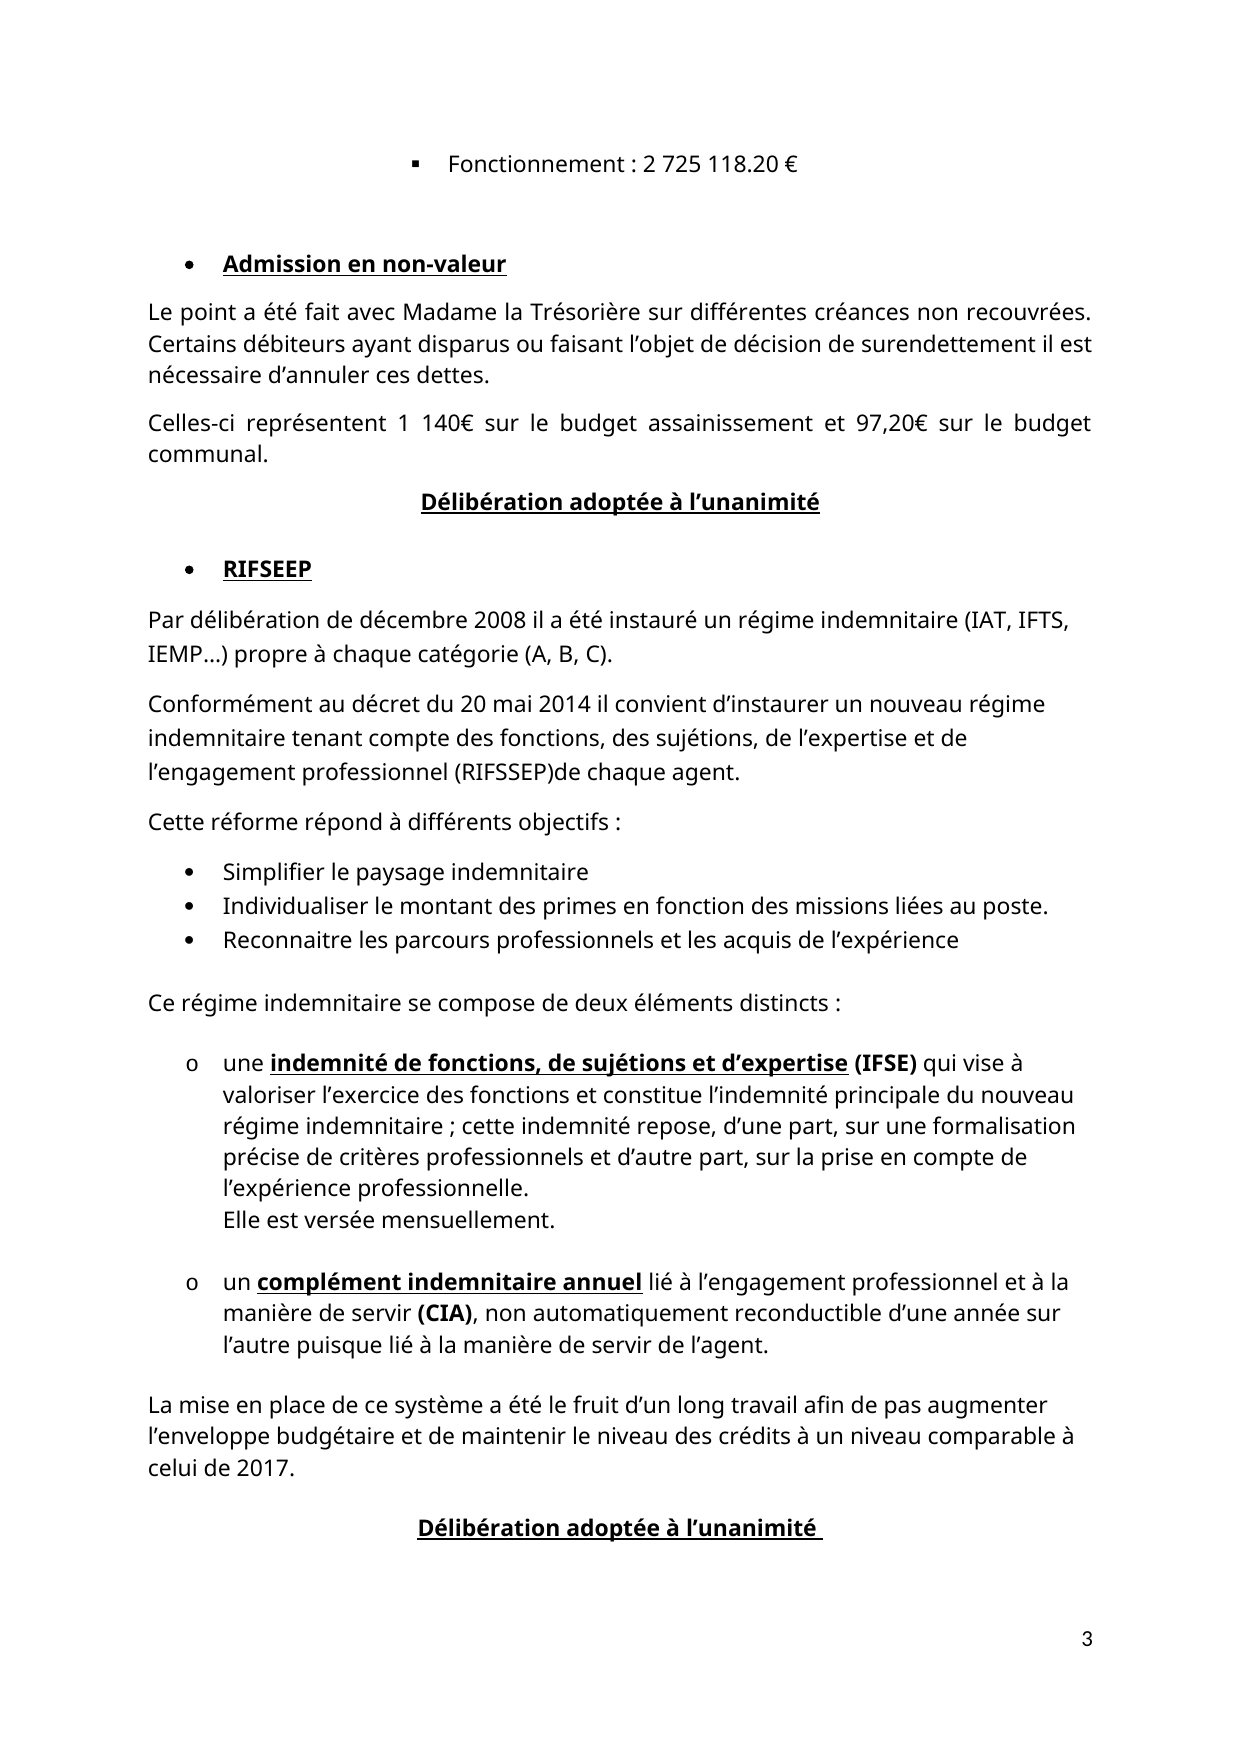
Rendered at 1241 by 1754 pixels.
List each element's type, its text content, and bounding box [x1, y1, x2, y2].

text Cette réforme répond à différents objectifs : [148, 806, 1093, 837]
list Fonctionnement : 2 725 118.20 € [410, 148, 1093, 179]
list Reconnaitre les parcours professionnels et les acquis de l’expérience [185, 924, 1093, 955]
list Elle est versée mensuellement. [223, 1203, 1093, 1235]
text Par délibération de décembre 2008 il a été instauré un régime indemnitaire (IAT, IFTS, IEMP…) propre à chaque catégorie (A, B, C). [148, 604, 1093, 669]
list une indemnité de fonctions, de sujétions et d’expertise (IFSE) qui vise à valoriser l’exercice des fonctions et constitue l’indemnité principale du nouveau régime indemnitaire ; cette indemnité repose, d’une part, sur une formalisation précise de critères professionnels et d’autre part, sur la prise en compte de l’expérience professionnelle. [185, 1047, 1093, 1203]
list Simplifier le paysage indemnitaire [185, 856, 1093, 888]
text Délibération adoptée à l’unanimité [148, 486, 1093, 517]
list Admission en non-valeur [185, 248, 1093, 280]
list un complément indemnitaire annuel lié à l’engagement professionnel et à la manière de servir (CIA), non automatiquement reconductible d’une année sur l’autre puisque lié à la manière de servir de l’agent. [185, 1266, 1093, 1360]
text Conformément au décret du 20 mai 2014 il convient d’instaurer un nouveau régime indemnitaire tenant compte des fonctions, des sujétions, de l’expertise et de l’engagement professionnel (RIFSSEP)de chaque agent. [148, 688, 1093, 787]
text Ce régime indemnitaire se compose de deux éléments distincts : [148, 987, 1093, 1018]
list Individualiser le montant des primes en fonction des missions liées au poste. [185, 890, 1093, 921]
text Celles-ci représentent 1 140€ sur le budget assainissement et 97,20€ sur le budget communal. [148, 407, 1093, 469]
text La mise en place de ce système a été le fruit d’un long travail afin de pas augmenter l’enveloppe budgétaire et de maintenir le niveau des crédits à un niveau comparable à celui de 2017. [148, 1389, 1093, 1483]
text Délibération adoptée à l’unanimité [148, 1512, 1093, 1543]
text Le point a été fait avec Madame la Trésorière sur différentes créances non recouvrées. Certains débiteurs ayant disparus ou faisant l’objet de décision de surendettement il est nécessaire d’annuler ces dettes. [148, 296, 1093, 390]
list RIFSEEP [185, 553, 1093, 585]
